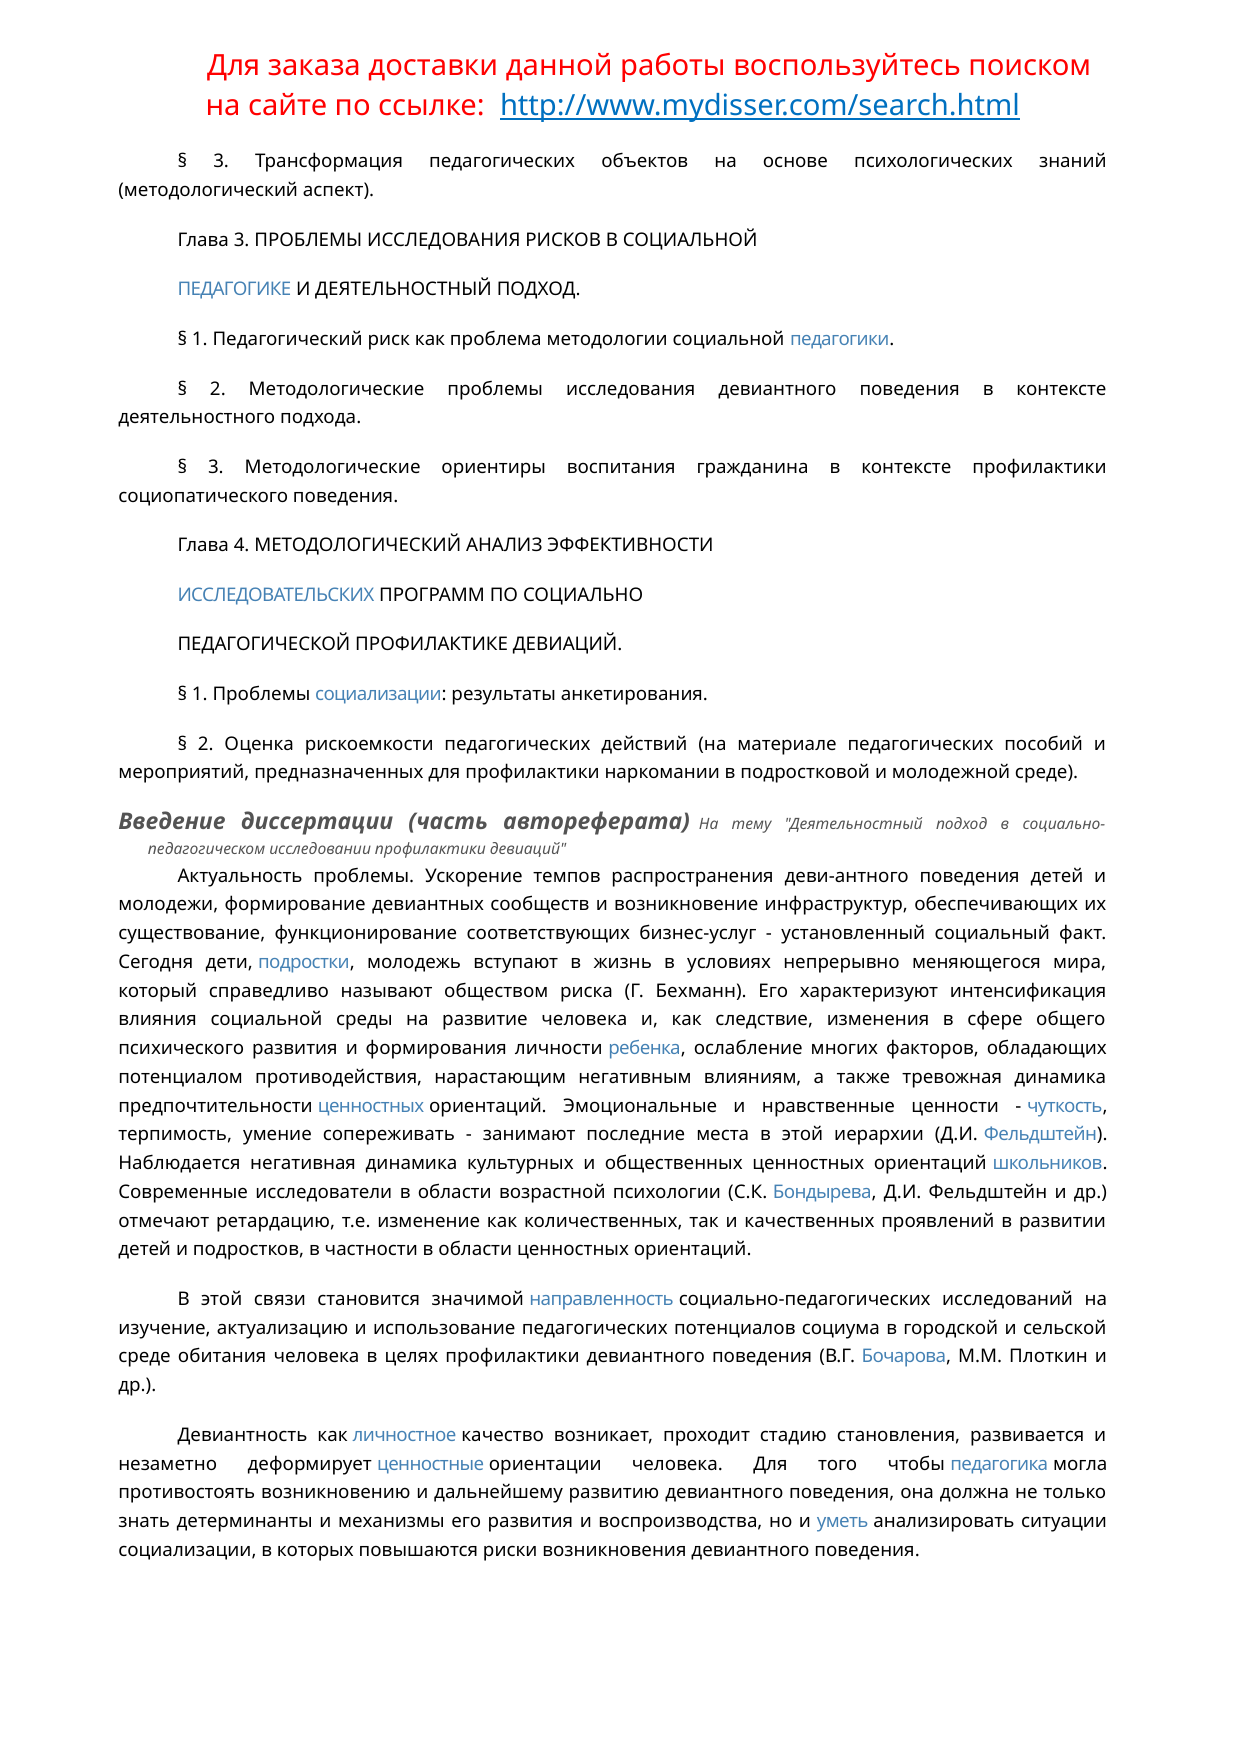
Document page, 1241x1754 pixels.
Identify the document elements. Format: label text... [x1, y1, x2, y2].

subtitle Введение диссертации (часть автореферата) На тему "Деятельностный подход в социально-педагогическом исследовании профилактики девиаций" [118, 805, 1107, 859]
